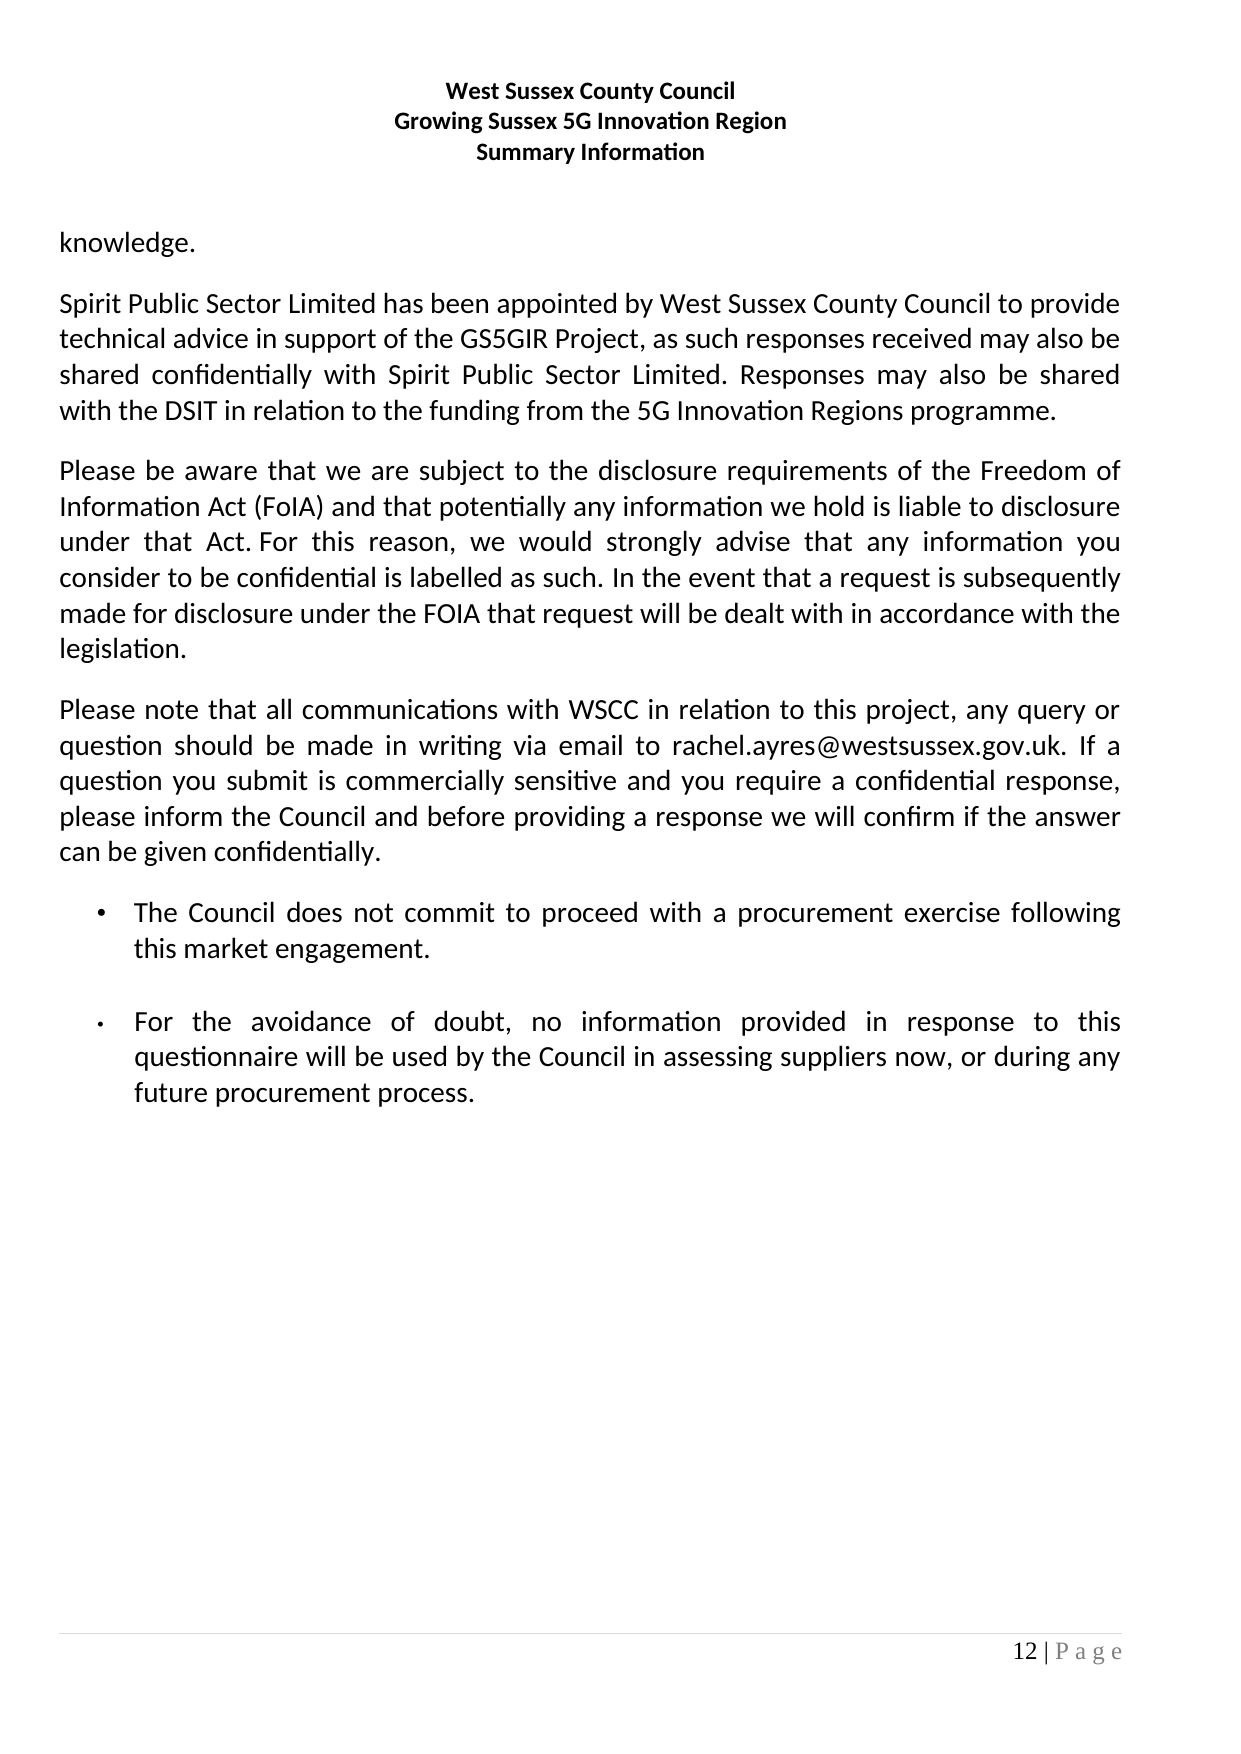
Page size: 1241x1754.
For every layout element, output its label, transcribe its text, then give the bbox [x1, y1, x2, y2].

list For the avoidance of doubt, no information provided in response to this questionnaire will be used by the Council in assessing suppliers now, or during any future procurement process. [97, 1003, 1122, 1110]
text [59, 224, 1122, 260]
text Please be aware that we are subject to the disclosure requirements of the Freedom of Information Act (FoIA) and that potentially any information we hold is liable to disclosure under that Act. For this reason, we would strongly advise that any information you consider to be confidential is labelled as such. In the event that a request is subsequently made for disclosure under the FOIA that request will be dealt with in accordance with the legislation. [59, 452, 1122, 666]
text Please note that all communications with WSCC in relation to this project, any query or question should be made in writing via email to rachel.ayres@westsussex.gov.uk. If a question you submit is commercially sensitive and you require a confidential response, please inform the Council and before providing a response we will confirm if the answer can be given confidentially. [59, 691, 1122, 869]
text Spirit Public Sector Limited has been appointed by West Sussex County Council to provide technical advice in support of the GS5GIR Project, as such responses received may also be shared confidentially with Spirit Public Sector Limited. Responses may also be shared with the DSIT in relation to the funding from the 5G Innovation Regions programme. [59, 285, 1122, 427]
list The Council does not commit to proceed with a procurement exercise following this market engagement. [96, 894, 1122, 965]
